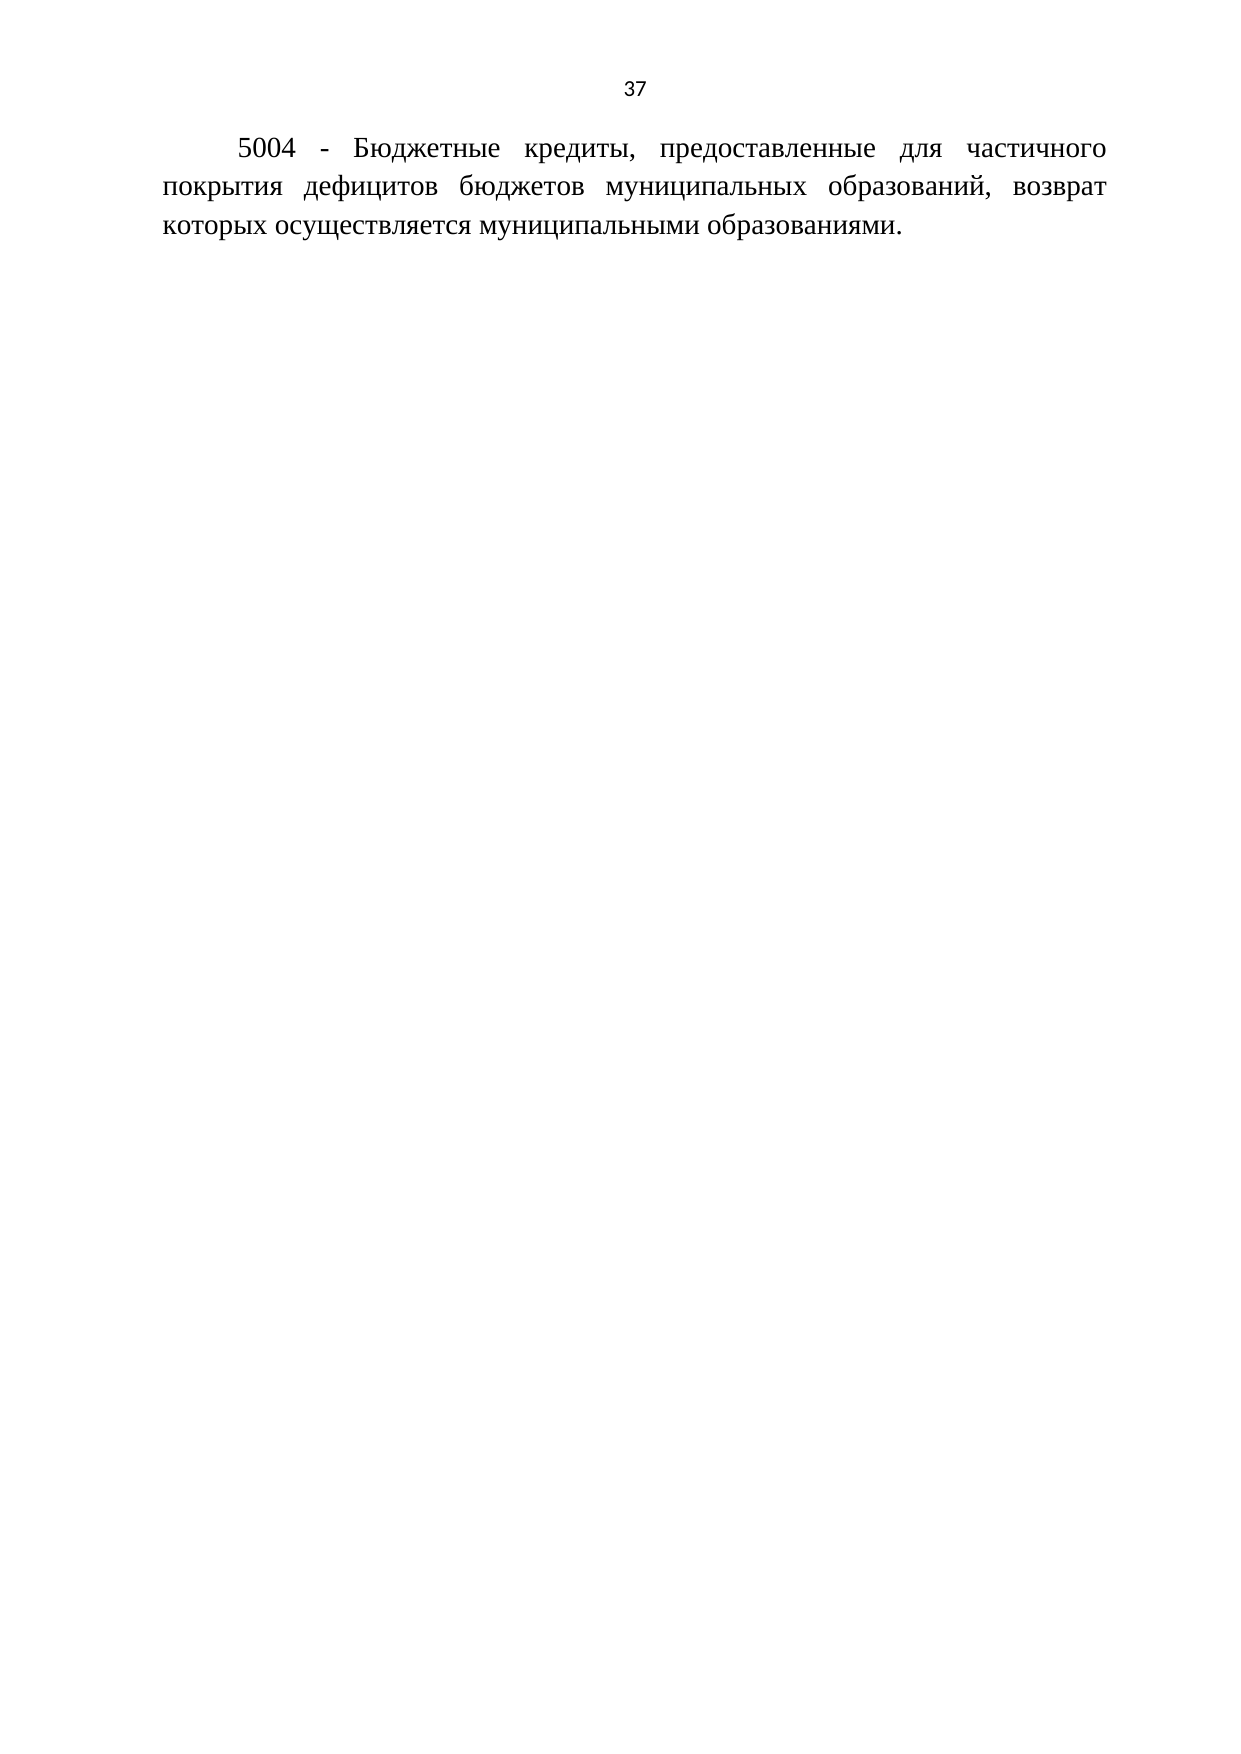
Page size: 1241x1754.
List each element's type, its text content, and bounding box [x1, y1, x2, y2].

text 5004 - Бюджетные кредиты, предоставленные для частичного покрытия дефицитов бюджетов муниципальных образований, возврат которых осуществляется муниципальными образованиями. [162, 130, 1107, 241]
